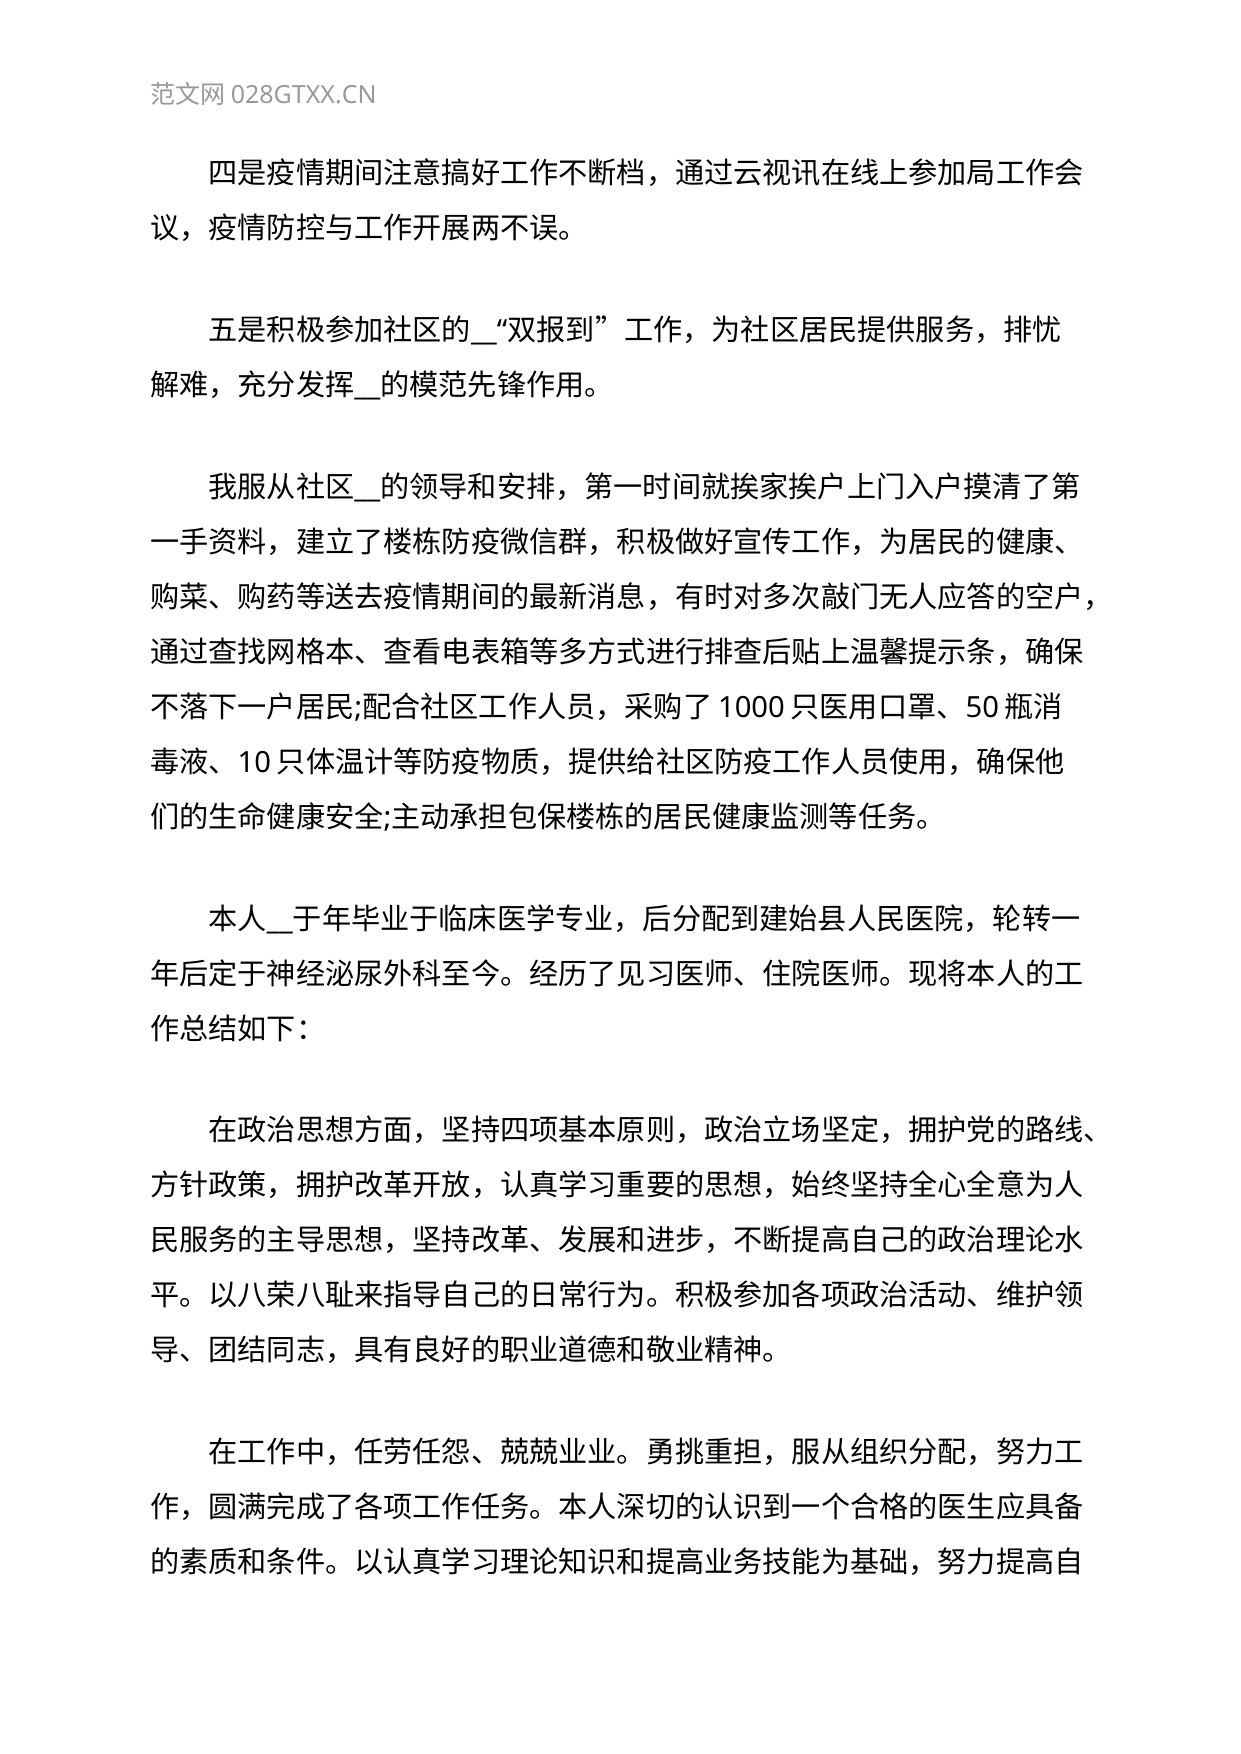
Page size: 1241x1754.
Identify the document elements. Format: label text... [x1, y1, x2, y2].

text 我服从社区__的领导和安排，第一时间就挨家挨户上门入户摸清了第一手资料，建立了楼栋防疫微信群，积极做好宣传工作，为居民的健康、购菜、购药等送去疫情期间的最新消息，有时对多次敲门无人应答的空户，通过查找网格本、查看电表箱等多方式进行排查后贴上温馨提示条，确保不落下一户居民;配合社区工作人员，采购了1000只医用口罩、50瓶消毒液、10只体温计等防疫物质，提供给社区防疫工作人员使用，确保他们的生命健康安全;主动承担包保楼栋的居民健康监测等任务。 [150, 464, 1090, 836]
text 五是积极参加社区的__“双报到”工作，为社区居民提供服务，排忧解难，充分发挥__的模范先锋作用。 [150, 307, 1090, 404]
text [150, 1428, 1090, 1580]
text 在政治思想方面，坚持四项基本原则，政治立场坚定，拥护党的路线、方针政策，拥护改革开放，认真学习重要的思想，始终坚持全心全意为人民服务的主导思想，坚持改革、发展和进步，不断提高自己的政治理论水平。以八荣八耻来指导自己的日常行为。积极参加各项政治活动、维护领导、团结同志，具有良好的职业道德和敬业精神。 [150, 1107, 1090, 1369]
text 四是疫情期间注意搞好工作不断档，通过云视讯在线上参加局工作会议，疫情防控与工作开展两不误。 [150, 150, 1090, 247]
text 本人__于年毕业于临床医学专业，后分配到建始县人民医院，轮转一年后定于神经泌尿外科至今。经历了见习医师、住院医师。现将本人的工作总结如下： [150, 895, 1090, 1047]
